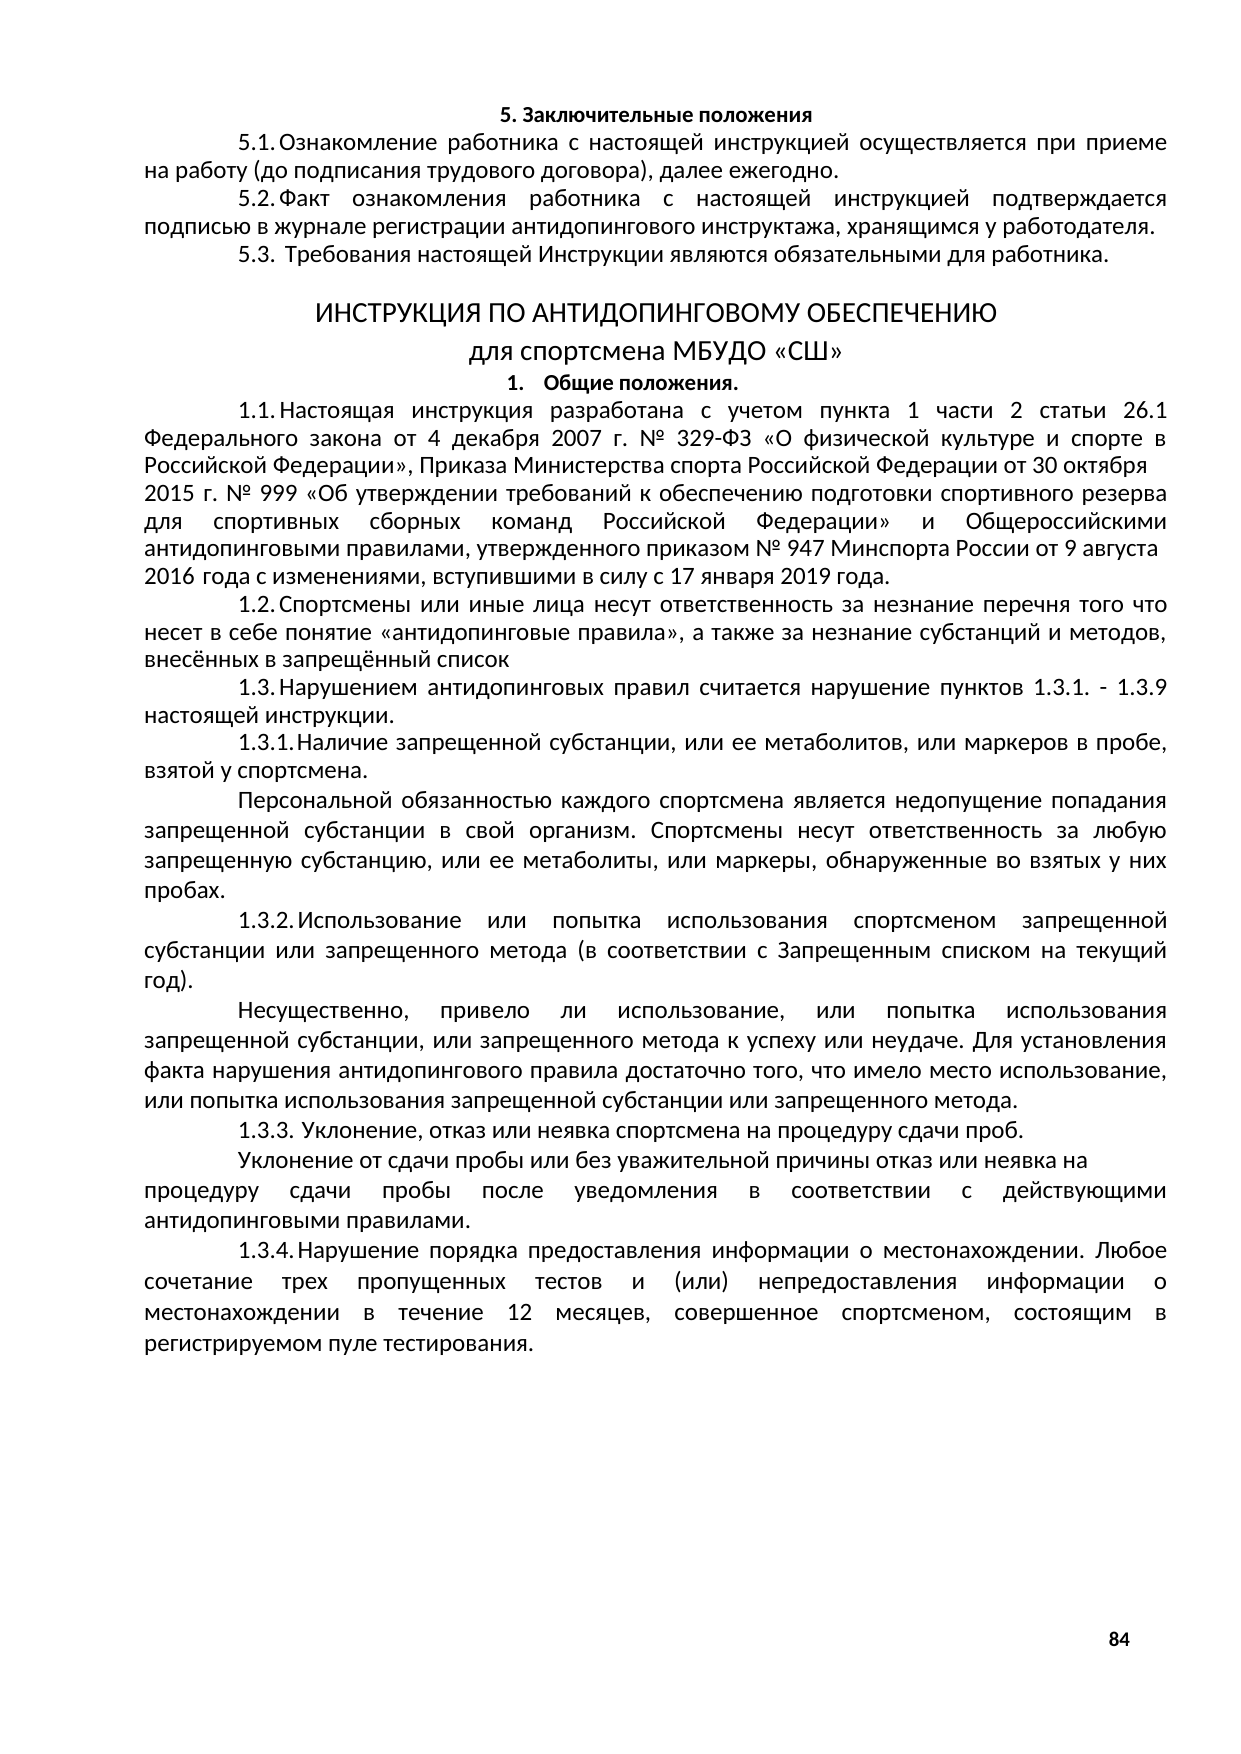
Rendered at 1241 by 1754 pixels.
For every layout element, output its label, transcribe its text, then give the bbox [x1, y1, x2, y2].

text Персональной обязанностью каждого спортсмена является недопущение попадания запрещенной субстанции в свой организм. Спортсмены несут ответственность за любую запрещенную субстанцию, или ее метаболиты, или маркеры, обнаруженные во взятых у них пробах. [144, 784, 1168, 904]
list Нарушение порядка предоставления информации о местонахождении. Любое сочетание трех пропущенных тестов и (или) непредоставления информации о местонахождении в течение 12 месяцев, совершенное спортсменом, состоящим в регистрируемом пуле тестирования. [144, 1234, 1168, 1357]
list года с изменениями, вступившими в силу с 17 января 2019 года. [144, 562, 1168, 590]
list Настоящая инструкция разработана с учетом пункта 1 части 2 статьи 26.1 Федерального закона от 4 декабря 2007 г. № 329-ФЗ «О физической культуре и спорте в Российской Федерации», Приказа Министерства спорта Российской Федерации от 30 октября [144, 396, 1168, 479]
list Наличие запрещенной субстанции, или ее метаболитов, или маркеров в пробе, взятой у спортсмена. [144, 729, 1168, 784]
list Факт ознакомления работника с настоящей инструкцией подтверждается подписью в журнале регистрации антидопингового инструктажа, хранящимся у работодателя. [144, 184, 1168, 240]
list Уклонение, отказ или неявка спортсмена на процедуру сдачи проб. [144, 1114, 1168, 1144]
list Спортсмены или иные лица несут ответственность за незнание перечня того что несет в себе понятие «антидопинговые правила», а также за незнание субстанций и методов, внесённых в запрещённый список [144, 590, 1168, 673]
list Ознакомление работника с настоящей инструкцией осуществляется при приеме на работу (до подписания трудового договора), далее ежегодно. [144, 128, 1168, 184]
list г. № 999 «Об утверждении требований к обеспечению подготовки спортивного резерва для спортивных сборных команд Российской Федерации» и Общероссийскими антидопинговыми правилами, утвержденного приказом № 947 Минспорта России от 9 августа [144, 479, 1168, 562]
text Уклонение от сдачи пробы или без уважительной причины отказ или неявка на [144, 1144, 1168, 1174]
text процедуру сдачи пробы после уведомления в соответствии с действующими антидопинговыми правилами. [144, 1174, 1168, 1234]
text Несущественно, привело ли использование, или попытка использования запрещенной субстанции, или запрещенного метода к успеху или неудаче. Для установления факта нарушения антидопингового правила достаточно того, что имело место использование, или попытка использования запрещенной субстанции или запрещенного метода. [144, 994, 1168, 1114]
list Требования настоящей Инструкции являются обязательными для работника. [144, 240, 1168, 268]
list Использование или попытка использования спортсменом запрещенной субстанции или запрещенного метода (в соответствии с Запрещенным списком на текущий год). [144, 904, 1168, 994]
text 5. Заключительные положения [144, 100, 1168, 128]
text ИНСТРУКЦИЯ ПО АНТИДОПИНГОВОМУ ОБЕСПЕЧЕНИЮ для спортсмена МБУДО «СШ» [144, 291, 1168, 368]
list Общие положения. [506, 368, 1168, 396]
list Нарушением антидопинговых правил считается нарушение пунктов 1.3.1. - 1.3.9 настоящей инструкции. [144, 673, 1168, 729]
